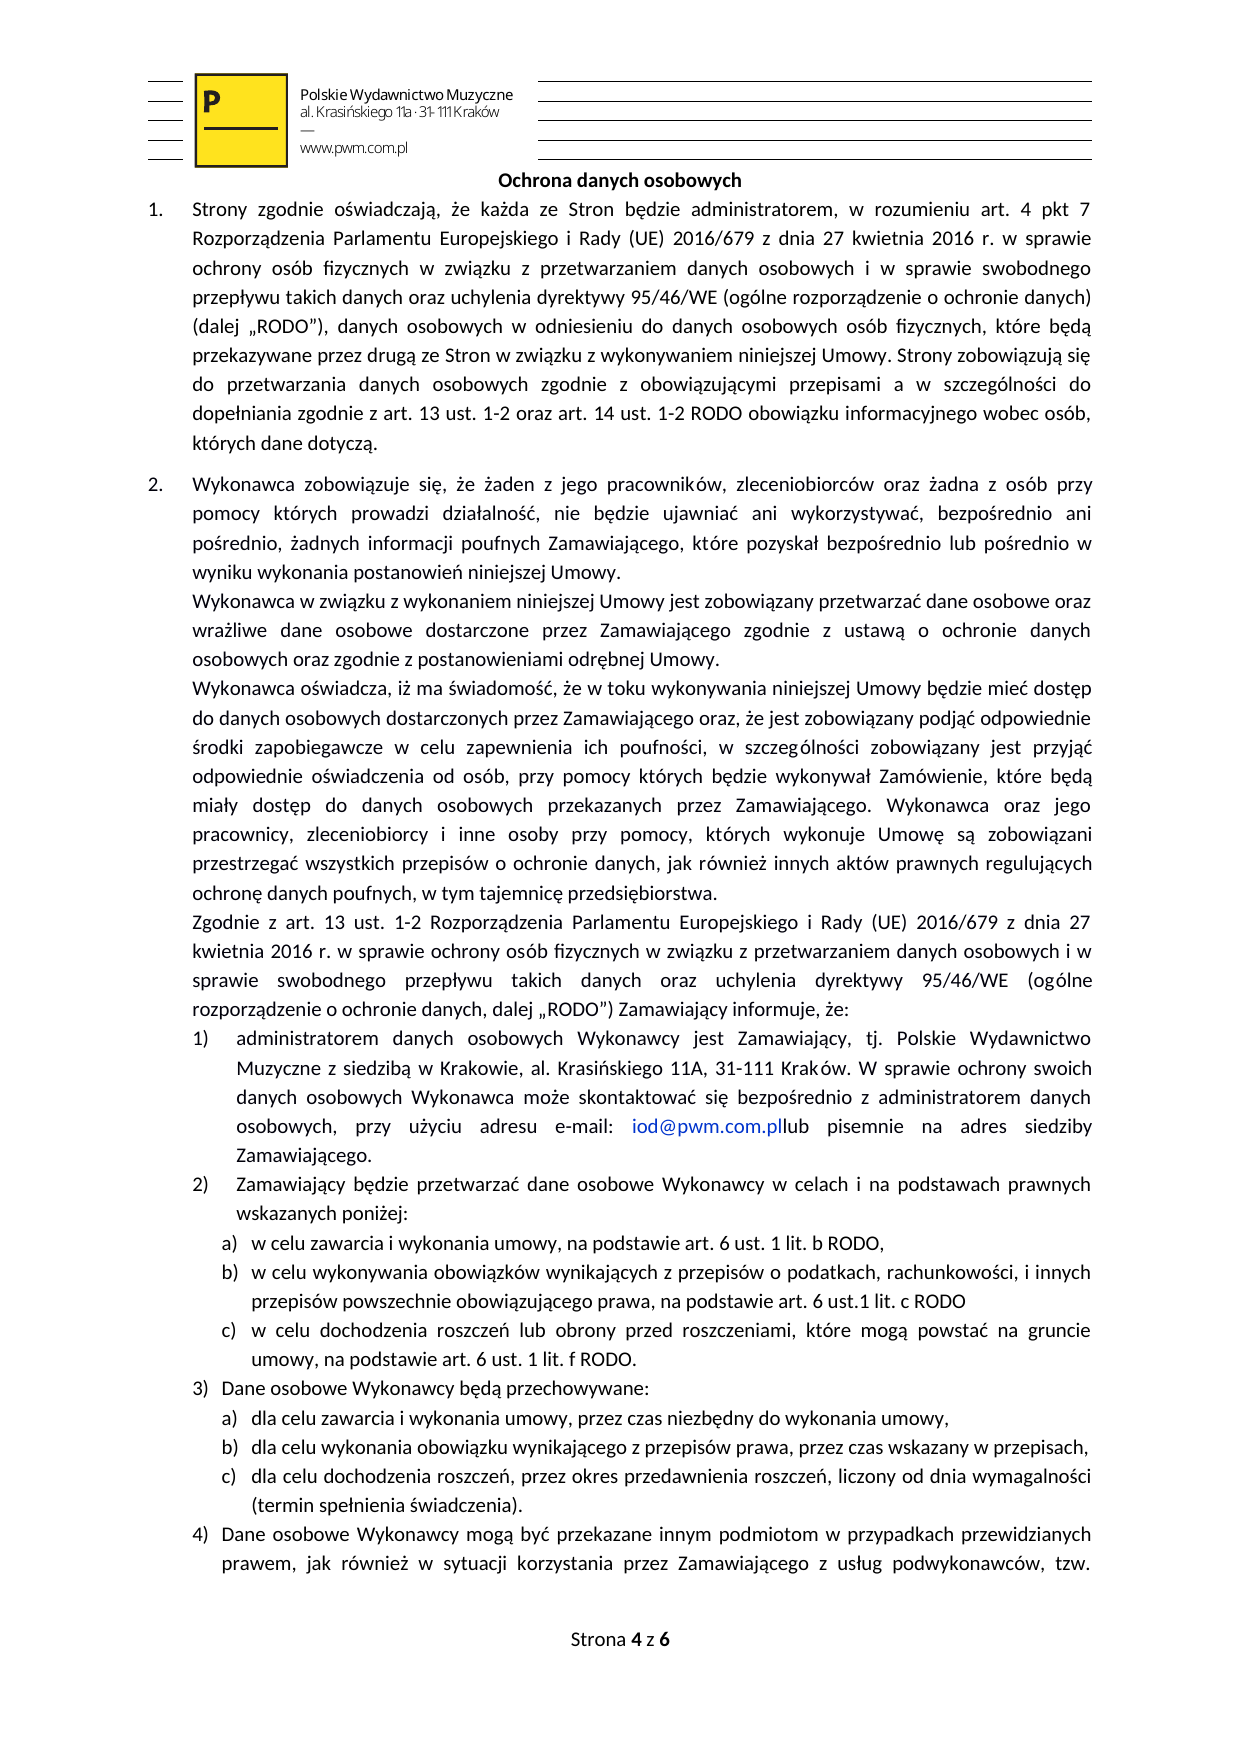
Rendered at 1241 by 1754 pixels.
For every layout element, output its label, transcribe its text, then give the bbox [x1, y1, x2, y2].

text c) dla celu dochodzenia roszczeń, przez okres przedawnienia roszczeń, liczony od dnia wymagalności (termin spełnienia świadczenia). [221, 1463, 1093, 1518]
text 2) Zamawiający będzie przetwarzać dane osobowe Wykonawcy w celach i na podstawach prawnych wskazanych poniżej: [192, 1171, 1093, 1226]
text c) w celu dochodzenia roszczeń lub obrony przed roszczeniami, które mogą powstać na gruncie umowy, na podstawie art. 6 ust. 1 lit. f RODO. [221, 1317, 1093, 1372]
text 3) Dane osobowe Wykonawcy będą przechowywane: [192, 1376, 1093, 1401]
subtitle Ochrona danych osobowych [148, 167, 1093, 193]
text a) dla celu zawarcia i wykonania umowy, przez czas niezbędny do wykonania umowy, [221, 1405, 1093, 1430]
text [192, 1521, 1093, 1576]
text b) dla celu wykonania obowiązku wynikającego z przepisów prawa, przez czas wskazany w przepisach, [221, 1434, 1093, 1459]
text 1. Strony zgodnie oświadczają, że każda ze Stron będzie administratorem, w rozumieniu art. 4 pkt 7 Rozporządzenia Parlamentu Europejskiego i Rady (UE) 2016/679 z dnia 27 kwietnia 2016 r. w sprawie ochrony osób fizycznych w związku z przetwarzaniem danych osobowych i w sprawie swobodnego przepływu takich danych oraz uchylenia dyrektywy 95/46/WE (ogólne rozporządzenie o ochronie danych) (dalej „RODO”), danych osobowych w odniesieniu do danych osobowych osób fizycznych, które będą przekazywane przez drugą ze Stron w związku z wykonywaniem niniejszej Umowy. Strony zobowiązują się do przetwarzania danych osobowych zgodnie z obowiązującymi przepisami a w szczególności do dopełniania zgodnie z art. 13 ust. 1-2 oraz art. 14 ust. 1-2 RODO obowiązku informacyjnego wobec osób, których dane dotyczą. [148, 196, 1093, 455]
list 2. Wykonawca zobowiązuje się, że żaden z jego pracowników, zleceniobiorców oraz żadna z osób przy pomocy których prowadzi działalność, nie będzie ujawniać ani wykorzystywać, bezpośrednio ani pośrednio, żadnych informacji poufnych Zamawiającego, które pozyskał bezpośrednio lub pośrednio w wyniku wykonania postanowień niniejszej Umowy. [148, 471, 1093, 584]
list administratorem danych osobowych Wykonawcy jest Zamawiający, tj. Polskie Wydawnictwo Muzyczne z siedzibą w Krakowie, al. Krasińskiego 11A, 31-111 Kraków. W sprawie ochrony swoich danych osobowych Wykonawca może skontaktować się bezpośrednio z administratorem danych osobowych, przy użyciu adresu e-mail: iod@pwm.com.pllub pisemnie na adres siedziby Zamawiającego. [192, 1026, 1093, 1168]
list Wykonawca w związku z wykonaniem niniejszej Umowy jest zobowiązany przetwarzać dane osobowe oraz wrażliwe dane osobowe dostarczone przez Zamawiającego zgodnie z ustawą o ochronie danych osobowych oraz zgodnie z postanowieniami odrębnej Umowy. [192, 588, 1093, 672]
text b) w celu wykonywania obowiązków wynikających z przepisów o podatkach, rachunkowości, i innych przepisów powszechnie obowiązującego prawa, na podstawie art. 6 ust.1 lit. c RODO [221, 1259, 1093, 1313]
text a) w celu zawarcia i wykonania umowy, na podstawie art. 6 ust. 1 lit. b RODO, [221, 1230, 1093, 1255]
list Wykonawca oświadcza, iż ma świadomość, że w toku wykonywania niniejszej Umowy będzie mieć dostęp do danych osobowych dostarczonych przez Zamawiającego oraz, że jest zobowiązany podjąć odpowiednie środki zapobiegawcze w celu zapewnienia ich poufności, w szczególności zobowiązany jest przyjąć odpowiednie oświadczenia od osób, przy pomocy których będzie wykonywał Zamówienie, które będą miały dostęp do danych osobowych przekazanych przez Zamawiającego. Wykonawca oraz jego pracownicy, zleceniobiorcy i inne osoby przy pomocy, których wykonuje Umowę są zobowiązani przestrzegać wszystkich przepisów o ochronie danych, jak również innych aktów prawnych regulujących ochronę danych poufnych, w tym tajemnicę przedsiębiorstwa. [192, 676, 1093, 905]
list Zgodnie z art. 13 ust. 1-2 Rozporządzenia Parlamentu Europejskiego i Rady (UE) 2016/679 z dnia 27 kwietnia 2016 r. w sprawie ochrony osób fizycznych w związku z przetwarzaniem danych osobowych i w sprawie swobodnego przepływu takich danych oraz uchylenia dyrektywy 95/46/WE (ogólne rozporządzenie o ochronie danych, dalej „RODO”) Zamawiający informuje, że: [192, 909, 1093, 1022]
